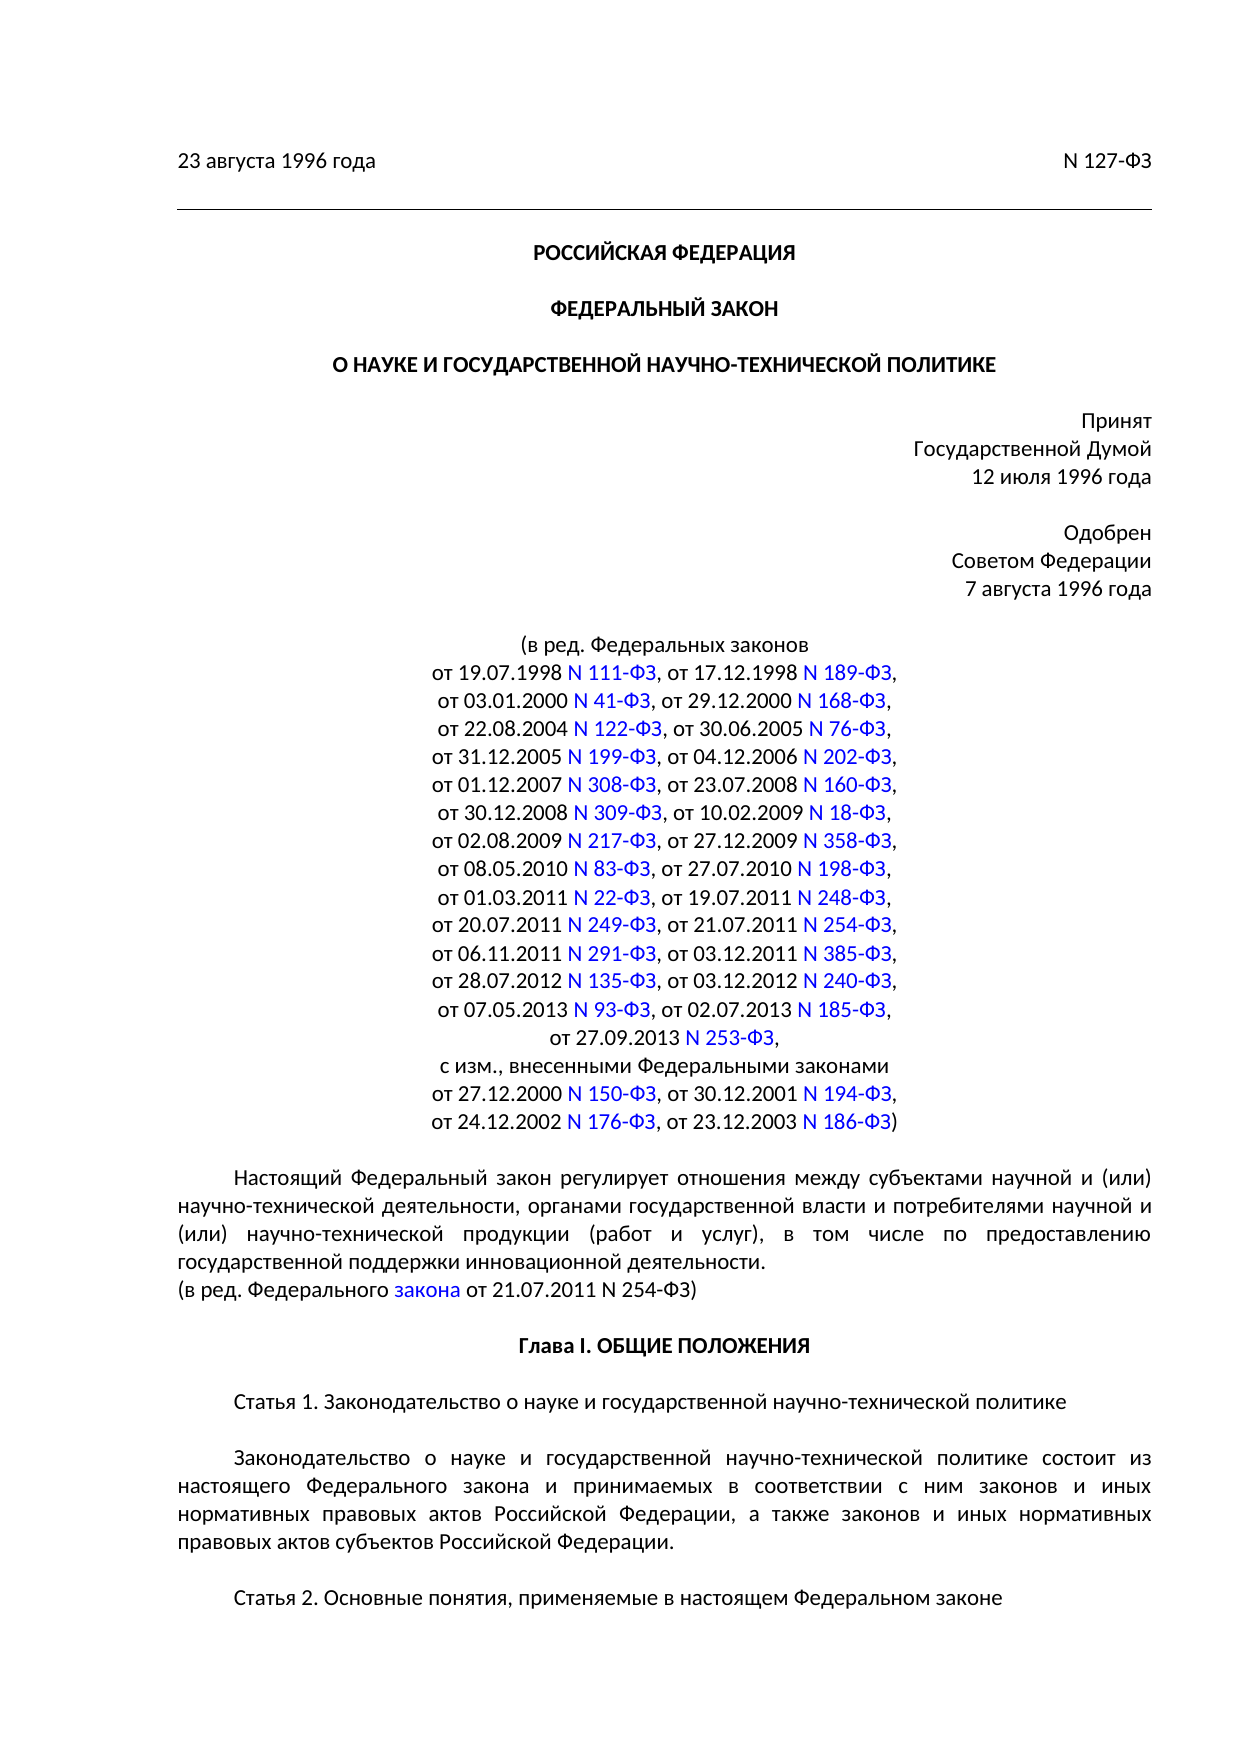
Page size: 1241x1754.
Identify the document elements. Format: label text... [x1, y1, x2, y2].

text от 31.12.2005 N 199-ФЗ, от 04.12.2006 N 202-ФЗ, [177, 742, 1152, 771]
text Настоящий Федеральный закон регулирует отношения между субъектами научной и (или) научно-технической деятельности, органами государственной власти и потребителями научной и (или) научно-технической продукции (работ и услуг), в том числе по предоставлению государственной поддержки инновационной деятельности. [177, 1163, 1152, 1275]
text от 19.07.1998 N 111-ФЗ, от 17.12.1998 N 189-ФЗ, [177, 658, 1152, 686]
text О НАУКЕ И ГОСУДАРСТВЕННОЙ НАУЧНО-ТЕХНИЧЕСКОЙ ПОЛИТИКЕ [177, 350, 1152, 378]
text Советом Федерации [177, 546, 1152, 574]
text (в ред. Федерального закона от 21.07.2011 N 254-ФЗ) [177, 1275, 1152, 1303]
text от 27.09.2013 N 253-ФЗ, [177, 1023, 1152, 1051]
text от 30.12.2008 N 309-ФЗ, от 10.02.2009 N 18-ФЗ, [177, 798, 1152, 827]
text от 24.12.2002 N 176-ФЗ, от 23.12.2003 N 186-ФЗ) [177, 1107, 1152, 1135]
text Статья 1. Законодательство о науке и государственной научно-технической политике [177, 1387, 1152, 1415]
text от 01.12.2007 N 308-ФЗ, от 23.07.2008 N 160-ФЗ, [177, 771, 1152, 798]
text Принят [177, 406, 1152, 434]
text Законодательство о науке и государственной научно-технической политике состоит из настоящего Федерального закона и принимаемых в соответствии с ним законов и иных нормативных правовых актов Российской Федерации, а также законов и иных нормативных правовых актов субъектов Российской Федерации. [177, 1443, 1152, 1555]
text ФЕДЕРАЛЬНЫЙ ЗАКОН [177, 294, 1152, 322]
text Глава I. ОБЩИЕ ПОЛОЖЕНИЯ [177, 1331, 1152, 1359]
text от 28.07.2012 N 135-ФЗ, от 03.12.2012 N 240-ФЗ, [177, 967, 1152, 995]
text от 08.05.2010 N 83-ФЗ, от 27.07.2010 N 198-ФЗ, [177, 854, 1152, 883]
text от 02.08.2009 N 217-ФЗ, от 27.12.2009 N 358-ФЗ, [177, 827, 1152, 854]
text 23 августа 1996 года N 127-ФЗ [177, 146, 1152, 202]
text 12 июля 1996 года [177, 462, 1152, 490]
text от 03.01.2000 N 41-ФЗ, от 29.12.2000 N 168-ФЗ, [177, 686, 1152, 714]
text от 20.07.2011 N 249-ФЗ, от 21.07.2011 N 254-ФЗ, [177, 911, 1152, 939]
text с изм., внесенными Федеральными законами [177, 1051, 1152, 1079]
text РОССИЙСКАЯ ФЕДЕРАЦИЯ [177, 238, 1152, 266]
text от 22.08.2004 N 122-ФЗ, от 30.06.2005 N 76-ФЗ, [177, 714, 1152, 742]
text от 06.11.2011 N 291-ФЗ, от 03.12.2011 N 385-ФЗ, [177, 939, 1152, 967]
text 7 августа 1996 года [177, 574, 1152, 602]
text от 07.05.2013 N 93-ФЗ, от 02.07.2013 N 185-ФЗ, [177, 995, 1152, 1023]
text Одобрен [177, 518, 1152, 546]
text Статья 2. Основные понятия, применяемые в настоящем Федеральном законе [177, 1583, 1152, 1611]
text от 01.03.2011 N 22-ФЗ, от 19.07.2011 N 248-ФЗ, [177, 883, 1152, 911]
text (в ред. Федеральных законов [177, 630, 1152, 658]
text от 27.12.2000 N 150-ФЗ, от 30.12.2001 N 194-ФЗ, [177, 1079, 1152, 1107]
text Государственной Думой [177, 434, 1152, 462]
